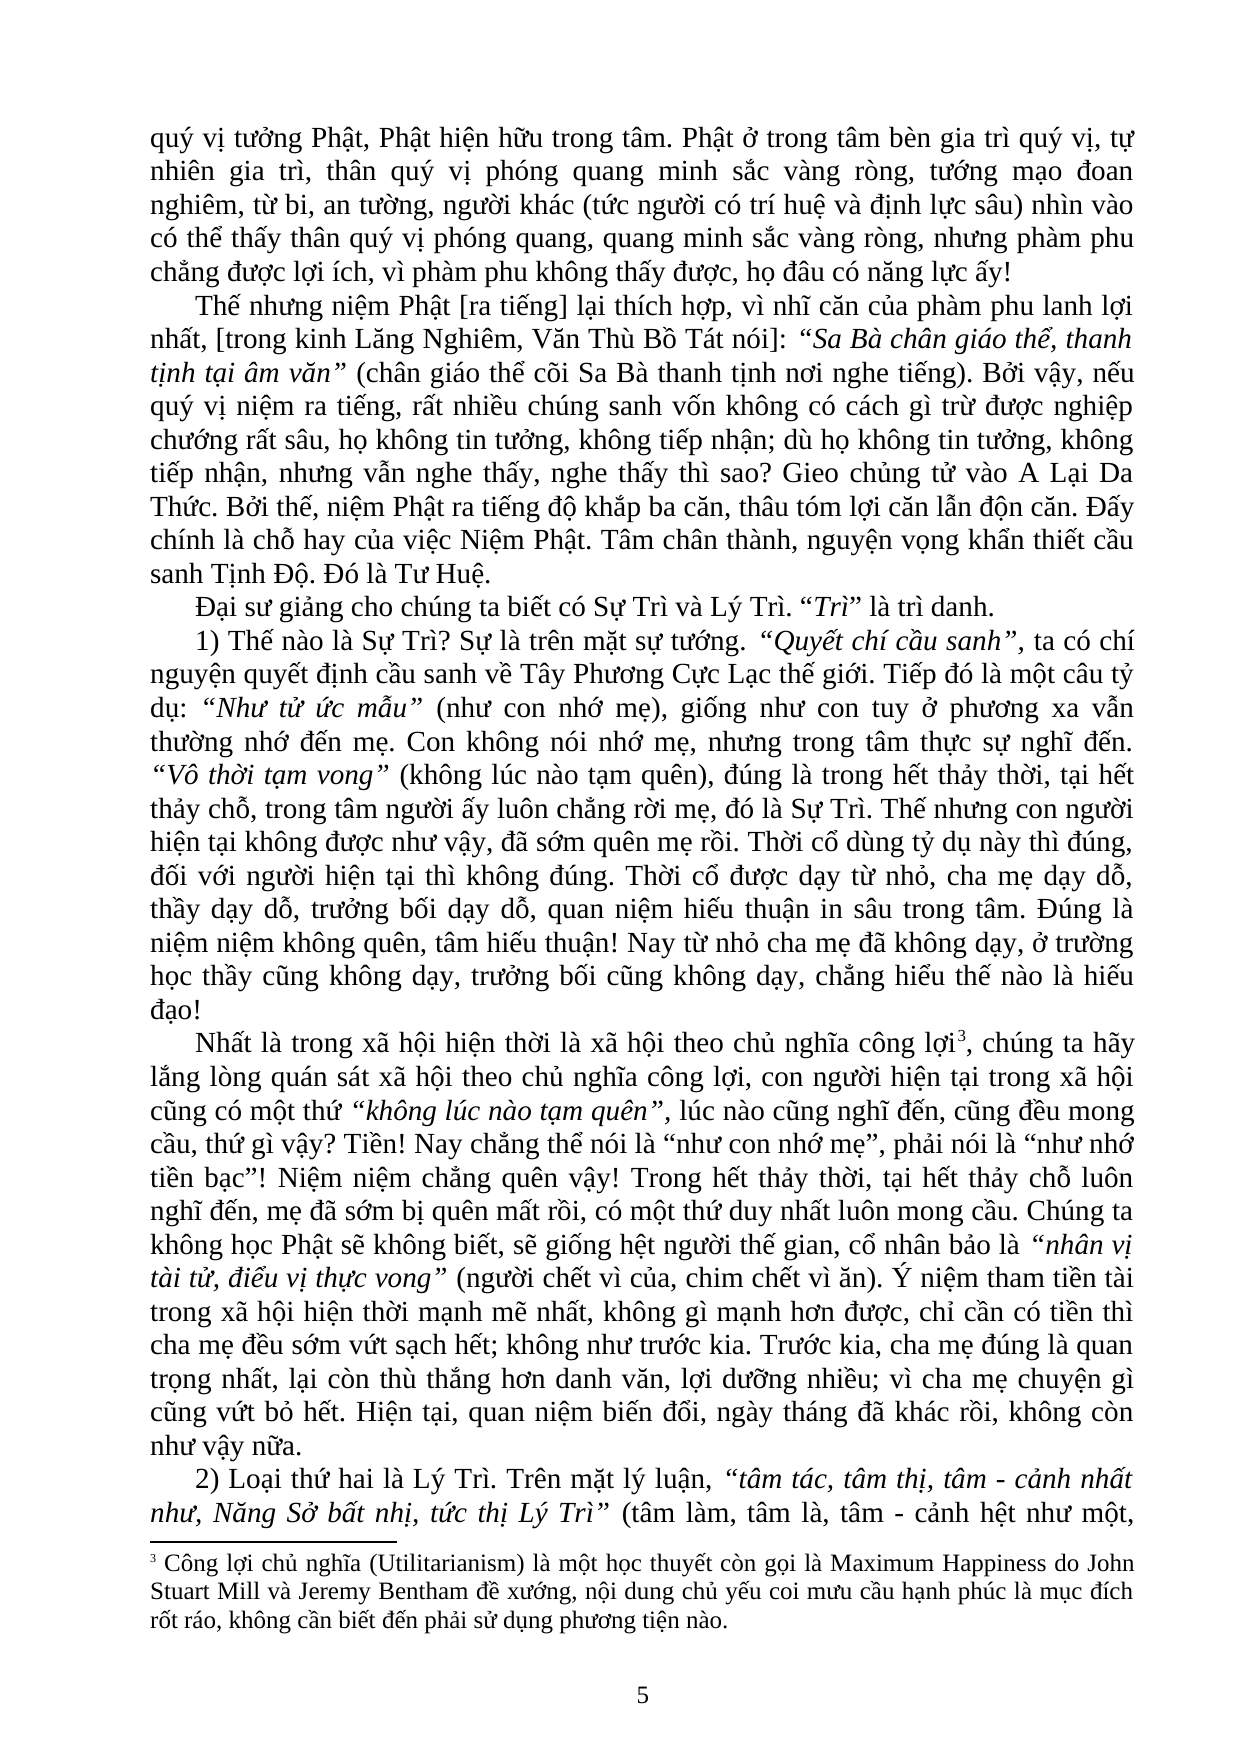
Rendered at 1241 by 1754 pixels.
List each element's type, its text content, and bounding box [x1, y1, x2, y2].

text Thế nhưng niệm Phật [ra tiếng] lại thích hợp, vì nhĩ căn của phàm phu lanh lợi nhất, [trong kinh Lăng Nghiêm, Văn Thù Bồ Tát nói]: “Sa Bà chân giáo thể, thanh tịnh tại âm văn” (chân giáo thể cõi Sa Bà thanh tịnh nơi nghe tiếng). Bởi vậy, nếu quý vị niệm ra tiếng, rất nhiều chúng sanh vốn không có cách gì trừ được nghiệp chướng rất sâu, họ không tin tưởng, không tiếp nhận; dù họ không tin tưởng, không tiếp nhận, nhưng vẫn nghe thấy, nghe thấy thì sao? Gieo chủng tử vào A Lại Da Thức. Bởi thế, niệm Phật ra tiếng độ khắp ba căn, thâu tóm lợi căn lẫn độn căn. Đấy chính là chỗ hay của việc Niệm Phật. Tâm chân thành, nguyện vọng khẩn thiết cầu sanh Tịnh Độ. Đó là Tư Huệ. [150, 288, 1135, 589]
text Nhất là trong xã hội hiện thời là xã hội theo chủ nghĩa công lợi, chúng ta hãy lắng lòng quán sát xã hội theo chủ nghĩa công lợi, con người hiện tại trong xã hội cũng có một thứ “không lúc nào tạm quên”, lúc nào cũng nghĩ đến, cũng đều mong cầu, thứ gì vậy? Tiền! Nay chẳng thể nói là “như con nhớ mẹ”, phải nói là “như nhớ tiền bạc”! Niệm niệm chẳng quên vậy! Trong hết thảy thời, tại hết thảy chỗ luôn nghĩ đến, mẹ đã sớm bị quên mất rồi, có một thứ duy nhất luôn mong cầu. Chúng ta không học Phật sẽ không biết, sẽ giống hệt người thế gian, cổ nhân bảo là “nhân vị tài tử, điểu vị thực vong” (người chết vì của, chim chết vì ăn). Ý niệm tham tiền tài trong xã hội hiện thời mạnh mẽ nhất, không gì mạnh hơn được, chỉ cần có tiền thì cha mẹ đều sớm vứt sạch hết; không như trước kia. Trước kia, cha mẹ đúng là quan trọng nhất, lại còn thù thắng hơn danh văn, lợi dưỡng nhiều; vì cha mẹ chuyện gì cũng vứt bỏ hết. Hiện tại, quan niệm biến đổi, ngày tháng đã khác rồi, không còn như vậy nữa. [150, 1026, 1135, 1462]
text 1) Thế nào là Sự Trì? Sự là trên mặt sự tướng. “Quyết chí cầu sanh”, ta có chí nguyện quyết định cầu sanh về Tây Phương Cực Lạc thế giới. Tiếp đó là một câu tỷ dụ: “Như tử ức mẫu” (như con nhớ mẹ), giống như con tuy ở phương xa vẫn thường nhớ đến mẹ. Con không nói nhớ mẹ, nhưng trong tâm thực sự nghĩ đến. “Vô thời tạm vong” (không lúc nào tạm quên), đúng là trong hết thảy thời, tại hết thảy chỗ, trong tâm người ấy luôn chẳng rời mẹ, đó là Sự Trì. Thế nhưng con người hiện tại không được như vậy, đã sớm quên mẹ rồi. Thời cổ dùng tỷ dụ này thì đúng, đối với người hiện tại thì không đúng. Thời cổ được dạy từ nhỏ, cha mẹ dạy dỗ, thầy dạy dỗ, trưởng bối dạy dỗ, quan niệm hiếu thuận in sâu trong tâm. Đúng là niệm niệm không quên, tâm hiếu thuận! Nay từ nhỏ cha mẹ đã không dạy, ở trường học thầy cũng không dạy, trưởng bối cũng không dạy, chẳng hiểu thế nào là hiếu đạo! [150, 623, 1135, 1026]
text Đại sư giảng cho chúng ta biết có Sự Trì và Lý Trì. “Trì” là trì danh. [150, 589, 1135, 623]
